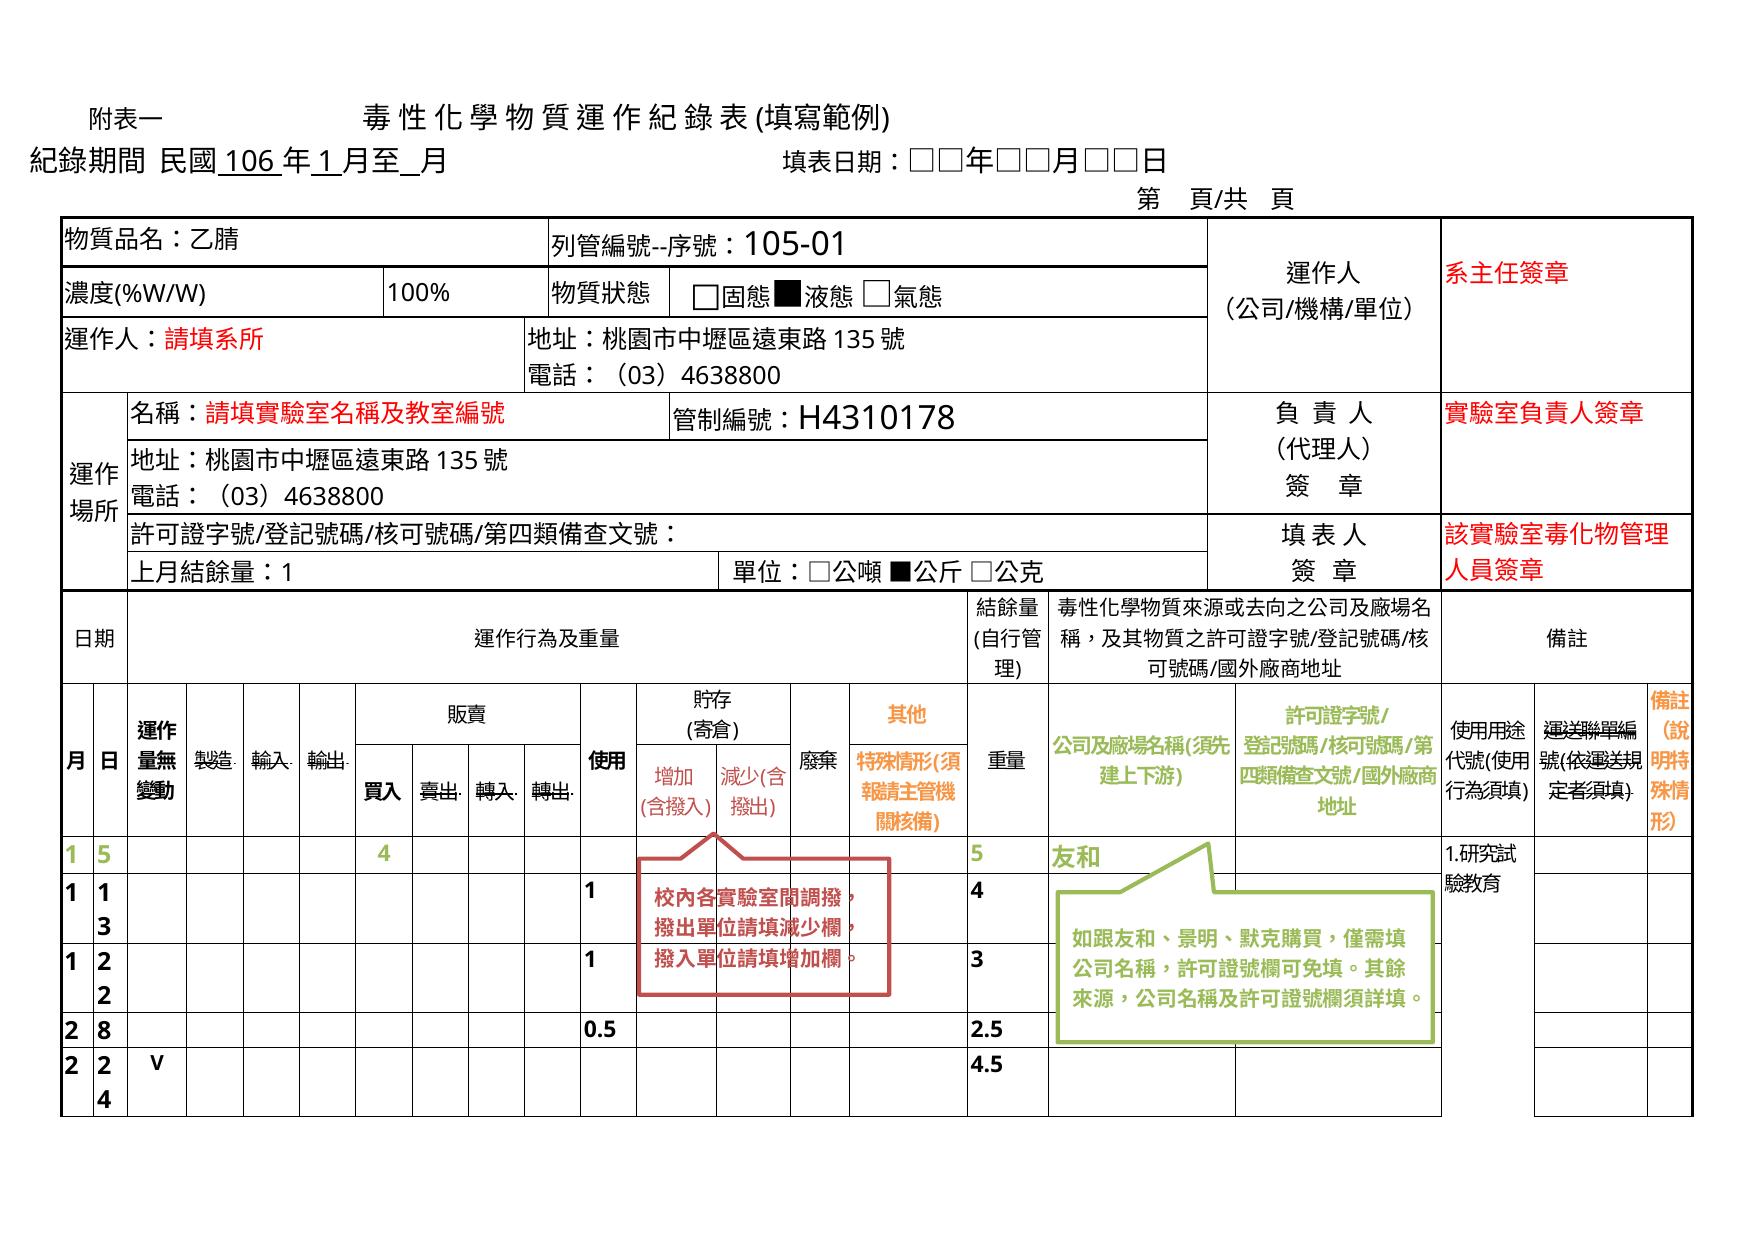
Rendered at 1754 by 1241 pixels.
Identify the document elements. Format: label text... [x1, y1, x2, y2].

table_cell [1236, 874, 1441, 942]
table_cell 4 [356, 837, 412, 873]
table_cell 廢棄 [791, 684, 849, 836]
table_cell [1049, 874, 1146, 942]
table_cell [1049, 1048, 1235, 1116]
table_cell [1648, 837, 1691, 873]
table_cell [850, 1013, 967, 1047]
table_cell 許可證字號/登記號碼/核可號碼/第四類備查文號： [128, 515, 1207, 551]
table_cell [642, 874, 716, 942]
table_cell 該實驗室毒化物管理人員簽章 [1442, 515, 1691, 588]
table_cell 2.5 [968, 1013, 1048, 1047]
table_cell [1648, 1013, 1691, 1047]
table_cell 實驗室負責人簽章 [1442, 393, 1691, 513]
table_cell 日 [94, 684, 127, 836]
table_cell 24 [94, 1048, 127, 1116]
table_cell 負 責 人 （代理人） 簽 章 [1208, 393, 1440, 513]
table_cell 5 [94, 837, 127, 873]
table_cell [717, 997, 790, 1012]
table_header 列管編號--序號：105-01 [549, 219, 1207, 265]
table_cell [1648, 874, 1691, 942]
table_cell [300, 874, 355, 942]
table_cell [469, 944, 524, 1012]
table_cell [413, 837, 468, 873]
table_cell 備註 [1442, 592, 1691, 682]
table_cell 運作量無變動 [128, 684, 186, 836]
table_cell 單位：□公噸 ■公斤 □公克 [719, 552, 1207, 588]
table_cell 使用用途代號(使用行為須填) [1442, 684, 1534, 836]
table_cell 1 [581, 944, 636, 1012]
table_cell □固態■液態 □氣態 [670, 268, 1207, 316]
table_cell [244, 1048, 299, 1116]
table_cell 重量 [968, 684, 1048, 836]
table_cell [300, 1048, 355, 1116]
table_cell [791, 1048, 849, 1116]
table_cell [791, 997, 849, 1012]
table_cell 1 [63, 874, 93, 942]
table_cell 月 [63, 684, 93, 836]
table_cell [300, 837, 355, 873]
table_cell [1535, 1048, 1647, 1116]
table_cell [1535, 837, 1647, 873]
table_cell 製造 [187, 684, 243, 836]
table_cell [892, 874, 967, 942]
table_header 系主任簽章 [1442, 219, 1691, 392]
table_cell 許可證字號/ 登記號碼/核可號碼/第四類備查文號/國外廠商地址 [1236, 684, 1441, 836]
table_cell [525, 1048, 580, 1116]
table_cell [642, 837, 716, 873]
table_cell [637, 837, 704, 857]
table_cell 1 [63, 944, 93, 1012]
table_cell 公司及廠場名稱(須先建上下游) [1049, 684, 1235, 836]
table_cell [244, 874, 299, 942]
table_cell 1 [63, 837, 93, 873]
table_cell 輸入 [244, 684, 299, 836]
table_cell 名稱：請填實驗室名稱及教室編號 [128, 393, 669, 439]
table_cell 物質狀態 [549, 268, 669, 316]
table_cell 日期 [63, 592, 127, 682]
table_cell [128, 874, 186, 942]
table_cell [128, 944, 186, 1012]
table_cell [128, 1013, 186, 1047]
table_cell 填 表 人 簽 章 [1208, 515, 1440, 588]
table_cell [187, 1013, 243, 1047]
table_cell 增加 (含撥入) [637, 745, 716, 836]
table_cell [187, 944, 243, 1012]
table_cell [413, 944, 468, 1012]
table_cell 8 [94, 1013, 127, 1047]
table_cell [1648, 944, 1691, 1012]
table_cell [525, 944, 580, 1012]
table_cell [1049, 944, 1055, 1012]
table_cell 100% [384, 268, 548, 316]
table_cell 友和 [1049, 837, 1235, 873]
table_cell 備註（說明特殊情形） [1648, 684, 1691, 836]
table_cell [300, 1013, 355, 1047]
text 紀錄期間 民國 106 年 1 月至 月 填表日期：□□年□□月□□日 [29, 137, 1665, 180]
table_cell 地址：桃園市中壢區遠東路135號 電話：（03）4638800 [525, 318, 1207, 392]
table_cell [791, 944, 849, 992]
table_cell [300, 944, 355, 1012]
table_cell [850, 837, 967, 873]
table_cell [642, 944, 716, 992]
table_cell 22 [94, 944, 127, 1012]
table_cell [850, 874, 887, 942]
table_cell 3 [968, 944, 1048, 1012]
table_cell [1535, 874, 1647, 942]
text 附表一 毒 性 化 學 物 質 運 作 紀 錄 表 (填寫範例) [89, 95, 1665, 137]
table_cell [525, 837, 580, 873]
table_cell [717, 1048, 790, 1116]
table_cell [244, 1013, 299, 1047]
table_cell 運作 場所 [63, 393, 127, 588]
table_cell [637, 1048, 716, 1116]
table_cell 結餘量 (自行管理) [968, 592, 1048, 682]
table_cell [469, 1013, 524, 1047]
table_cell 2 [63, 1013, 93, 1047]
text 第 頁/共 頁 [29, 180, 1678, 216]
table_cell 輸出 [300, 684, 355, 836]
table_cell [525, 874, 580, 942]
table_cell [791, 1013, 849, 1047]
table_cell [187, 874, 243, 942]
table_cell 賣出 [413, 745, 468, 836]
table_cell [1236, 837, 1441, 873]
table_cell 販賣 [356, 684, 580, 744]
table_cell 上月結餘量：1 [128, 552, 718, 588]
table_cell [1535, 1013, 1647, 1047]
table_cell [581, 1048, 636, 1116]
table_cell 運作人：請填系所 [63, 318, 524, 392]
table_cell [717, 874, 790, 942]
table_cell [356, 1048, 412, 1116]
table_cell [469, 837, 524, 873]
table_cell 轉入 [469, 745, 524, 836]
table_cell 管制編號：H4310178 [670, 393, 1207, 439]
table_cell [791, 861, 849, 873]
table_cell [244, 837, 299, 873]
table_cell [356, 874, 412, 942]
table_cell [850, 1048, 967, 1116]
table_cell [244, 944, 299, 1012]
table_cell 13 [94, 874, 127, 942]
table_cell [1535, 944, 1647, 1012]
table_header 運作人 （公司/機構/單位） [1208, 219, 1440, 392]
table_cell 其他 [850, 684, 967, 744]
table_cell 使用 [581, 684, 636, 836]
table_cell [413, 874, 468, 942]
table_cell 運送聯單編號(依運送規定者須填) [1535, 684, 1647, 836]
table_cell [187, 1048, 243, 1116]
table_cell 1 [581, 874, 636, 942]
table_cell [791, 874, 849, 942]
table_cell 2 [63, 1048, 93, 1116]
table_cell [525, 1013, 580, 1047]
table_cell [637, 1013, 716, 1047]
table_cell 地址：桃園市中壢區遠東路135號 電話：（03）4638800 [128, 441, 1207, 513]
table_cell 買入 [356, 745, 412, 836]
table_cell [791, 837, 849, 856]
table_cell [1049, 1013, 1235, 1047]
table_cell [581, 837, 636, 873]
table_cell [469, 874, 524, 942]
table_cell 運作行為及重量 [128, 592, 967, 682]
table_cell [1648, 1048, 1691, 1116]
table_cell 4 [968, 874, 1048, 942]
table_cell [1435, 944, 1441, 1012]
table_cell 轉出 [525, 745, 580, 836]
table_cell [850, 944, 967, 1012]
table_header 物質品名：乙腈 [63, 219, 548, 265]
table_cell 貯存 (寄倉) [637, 684, 790, 744]
table_cell [1236, 1048, 1441, 1116]
table_cell 濃度(%W/W) [63, 268, 383, 316]
table_cell 0.5 [581, 1013, 636, 1047]
table_cell [1215, 874, 1235, 890]
table_cell [717, 1013, 790, 1047]
table_cell [413, 1013, 468, 1047]
table_cell 特殊情形(須報請主管機關核備) [850, 745, 967, 836]
table_cell [187, 837, 243, 873]
table_cell 毒性化學物質來源或去向之公司及廠場名稱，及其物質之許可證字號/登記號碼/核可號碼/國外廠商地址 [1049, 592, 1441, 682]
table_cell 減少(含撥出) [717, 745, 790, 836]
table_cell [1236, 1013, 1441, 1047]
table_cell [413, 1048, 468, 1116]
table_cell [356, 1013, 412, 1047]
table_cell [469, 1048, 524, 1116]
table_cell [356, 944, 412, 1012]
table_cell [723, 837, 790, 856]
table_cell [637, 997, 716, 1012]
table_cell [128, 837, 186, 873]
table_cell [717, 840, 790, 873]
table_cell 4.5 [968, 1048, 1048, 1116]
table_cell [717, 944, 790, 992]
table_cell V [128, 1048, 186, 1116]
table_cell 1.研究試驗教育 [1442, 837, 1534, 1116]
table_cell 5 [968, 837, 1048, 873]
